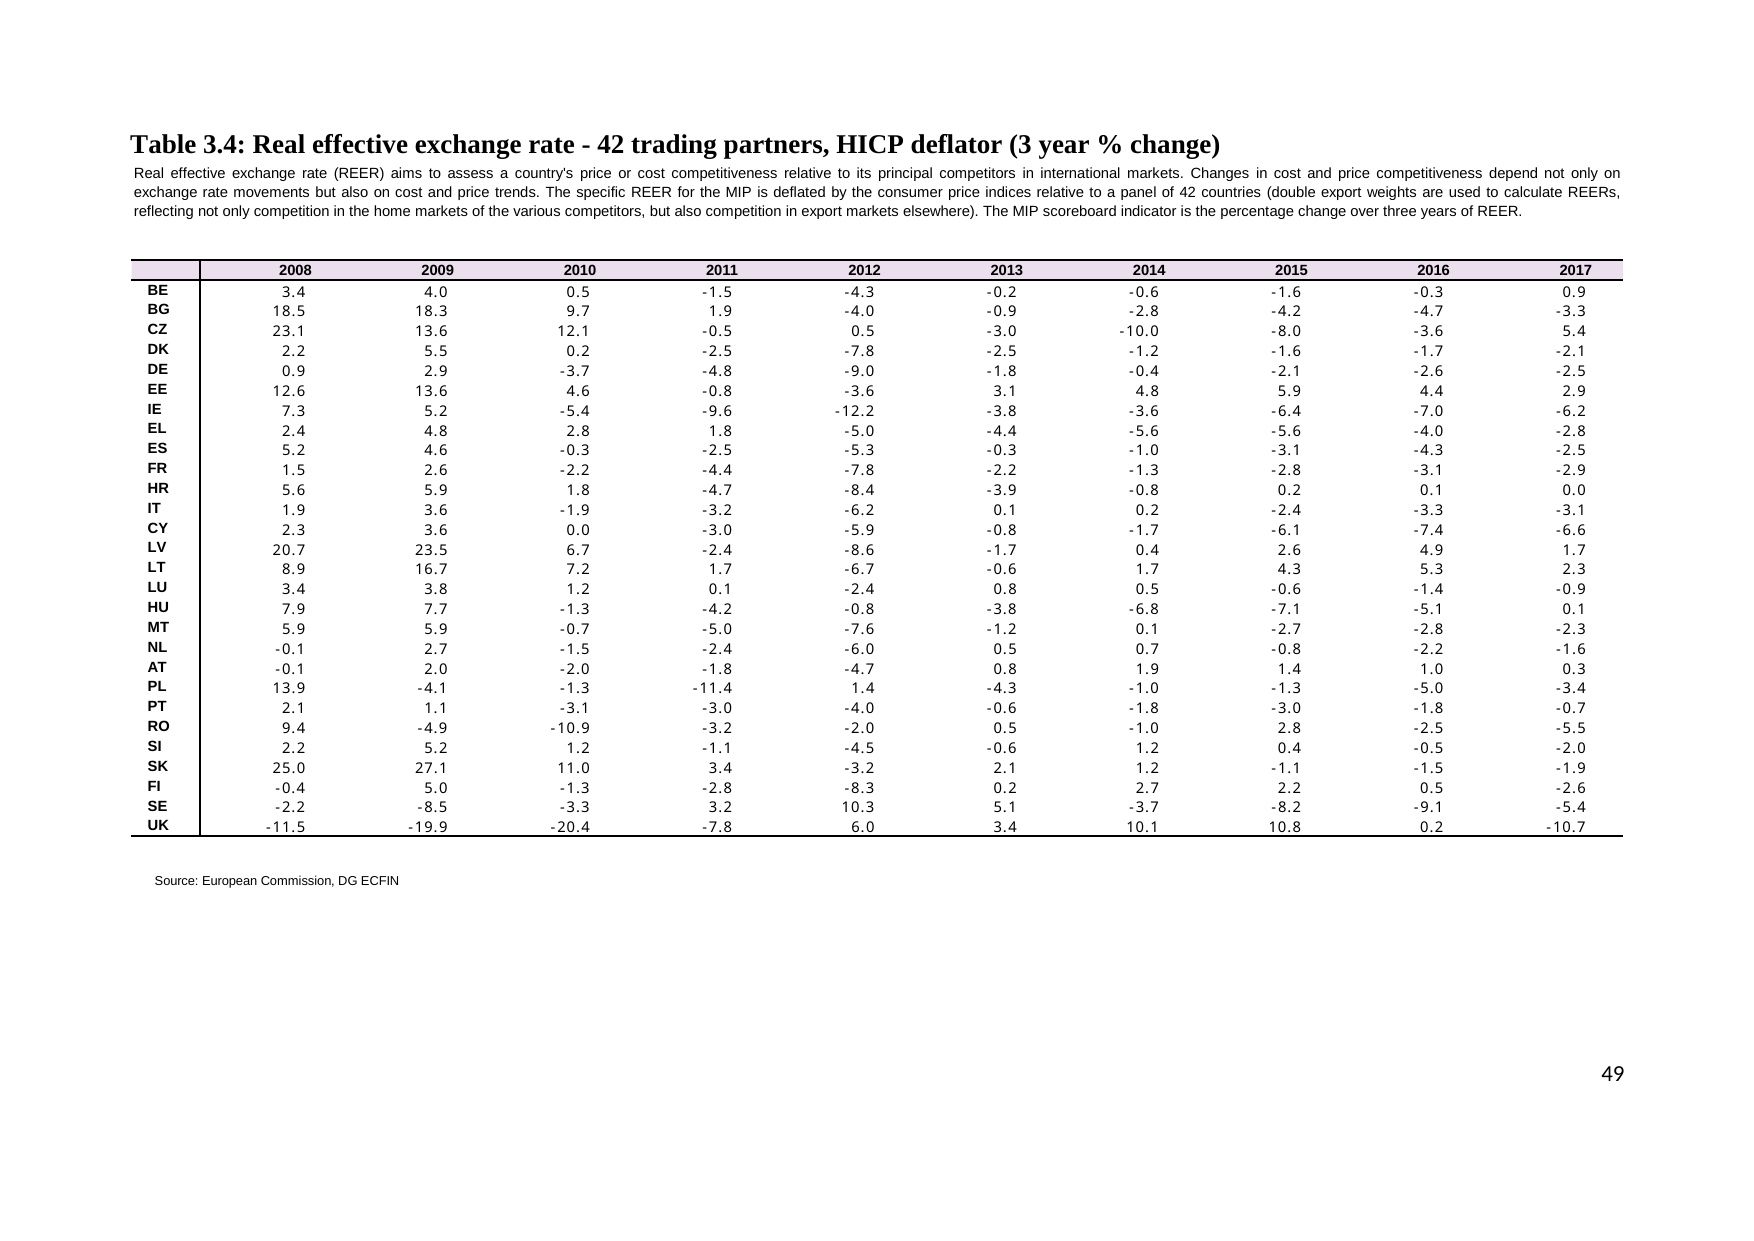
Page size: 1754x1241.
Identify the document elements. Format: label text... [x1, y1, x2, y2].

subtitle Table 3.4: Real effective exchange rate - 42 trading partners, HICP deflator (3 year % change) [130, 128, 1624, 159]
